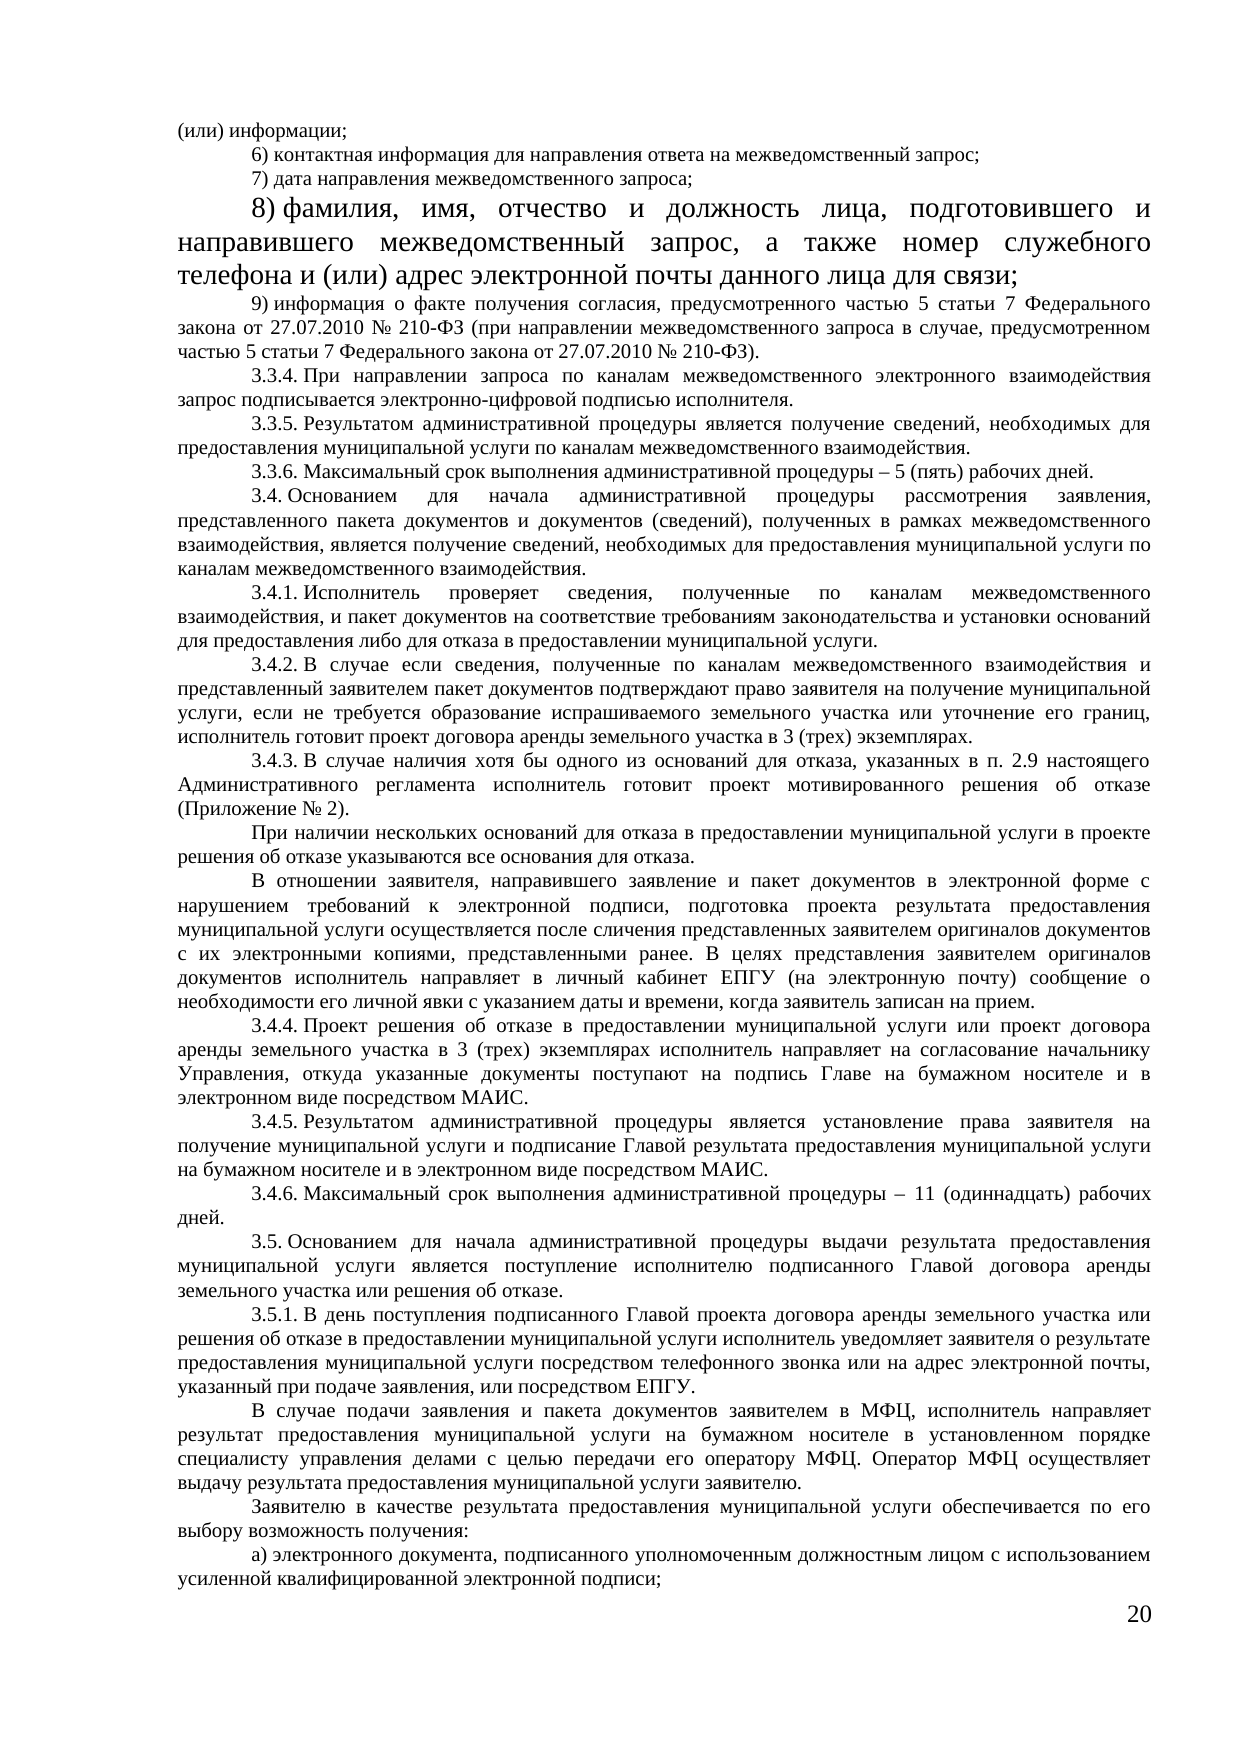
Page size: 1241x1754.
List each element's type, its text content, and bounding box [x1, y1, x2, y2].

text 3.4.3. В случае наличия хотя бы одного из оснований для отказа, указанных в п. 2.9 настоящего Административного регламента исполнитель готовит проект мотивированного решения об отказе (Приложение № 2). [177, 748, 1152, 820]
text 7) дата направления межведомственного запроса; [177, 166, 1152, 190]
text Заявителю в качестве результата предоставления муниципальной услуги обеспечивается по его выбору возможность получения: [177, 1494, 1152, 1542]
text 3.5. Основанием для начала административной процедуры выдачи результата предоставления муниципальной услуги является поступление исполнителю подписанного Главой договора аренды земельного участка или решения об отказе. [177, 1229, 1152, 1302]
text 3.4.2. В случае если сведения, полученные по каналам межведомственного взаимодействия и представленный заявителем пакет документов подтверждают право заявителя на получение муниципальной услуги, если не требуется образование испрашиваемого земельного участка или уточнение его границ, исполнитель готовит проект договора аренды земельного участка в 3 (трех) экземплярах. [177, 652, 1152, 748]
text 3.3.4. При направлении запроса по каналам межведомственного электронного взаимодействия запрос подписывается электронно-цифровой подписью исполнителя. [177, 363, 1152, 411]
text В случае подачи заявления и пакета документов заявителем в МФЦ, исполнитель направляет результат предоставления муниципальной услуги на бумажном носителе в установленном порядке специалисту управления делами с целью передачи его оператору МФЦ. Оператор МФЦ осуществляет выдачу результата предоставления муниципальной услуги заявителю. [177, 1398, 1152, 1494]
text 8) фамилия, имя, отчество и должность лица, подготовившего и направившего межведомственный запрос, а также номер служебного телефона и (или) адрес электронной почты данного лица для связи; [177, 190, 1152, 291]
text 3.4. Основанием для начала административной процедуры рассмотрения заявления, представленного пакета документов и документов (сведений), полученных в рамках межведомственного взаимодействия, является получение сведений, необходимых для предоставления муниципальной услуги по каналам межведомственного взаимодействия. [177, 483, 1152, 580]
text 3.4.5. Результатом административной процедуры является установление права заявителя на получение муниципальной услуги и подписание Главой результата предоставления муниципальной услуги на бумажном носителе и в электронном виде посредством МАИС. [177, 1109, 1152, 1181]
text В отношении заявителя, направившего заявление и пакет документов в электронной форме с нарушением требований к электронной подписи, подготовка проекта результата предоставления муниципальной услуги осуществляется после сличения представленных заявителем оригиналов документов с их электронными копиями, представленными ранее. В целях представления заявителем оригиналов документов исполнитель направляет в личный кабинет ЕПГУ (на электронную почту) сообщение о необходимости его личной явки с указанием даты и времени, когда заявитель записан на прием. [177, 868, 1152, 1013]
text 3.3.6. Максимальный срок выполнения административной процедуры – 5 (пять) рабочих дней. [177, 459, 1152, 483]
text 3.3.5. Результатом административной процедуры является получение сведений, необходимых для предоставления муниципальной услуги по каналам межведомственного взаимодействия. [177, 411, 1152, 459]
text а) электронного документа, подписанного уполномоченным должностным лицом с использованием усиленной квалифицированной электронной подписи; [177, 1542, 1152, 1590]
text 3.4.1. Исполнитель проверяет сведения, полученные по каналам межведомственного взаимодействия, и пакет документов на соответствие требованиям законодательства и установки оснований для предоставления либо для отказа в предоставлении муниципальной услуги. [177, 580, 1152, 652]
text 3.5.1. В день поступления подписанного Главой проекта договора аренды земельного участка или решения об отказе в предоставлении муниципальной услуги исполнитель уведомляет заявителя о результате предоставления муниципальной услуги посредством телефонного звонка или на адрес электронной почты, указанный при подаче заявления, или посредством ЕПГУ. [177, 1302, 1152, 1398]
text 6) контактная информация для направления ответа на межведомственный запрос; [177, 142, 1152, 166]
text 3.4.4. Проект решения об отказе в предоставлении муниципальной услуги или проект договора аренды земельного участка в 3 (трех) экземплярах исполнитель направляет на согласование начальнику Управления, откуда указанные документы поступают на подпись Главе на бумажном носителе и в электронном виде посредством МАИС. [177, 1013, 1152, 1109]
text При наличии нескольких оснований для отказа в предоставлении муниципальной услуги в проекте решения об отказе указываются все основания для отказа. [177, 820, 1152, 868]
text 3.4.6. Максимальный срок выполнения административной процедуры – 11 (одиннадцать) рабочих дней. [177, 1181, 1152, 1229]
text 9) информация о факте получения согласия, предусмотренного частью 5 статьи 7 Федерального закона от 27.07.2010 № 210-ФЗ (при направлении межведомственного запроса в случае, предусмотренном частью 5 статьи 7 Федерального закона от 27.07.2010 № 210-ФЗ). [177, 291, 1152, 363]
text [177, 118, 1152, 142]
